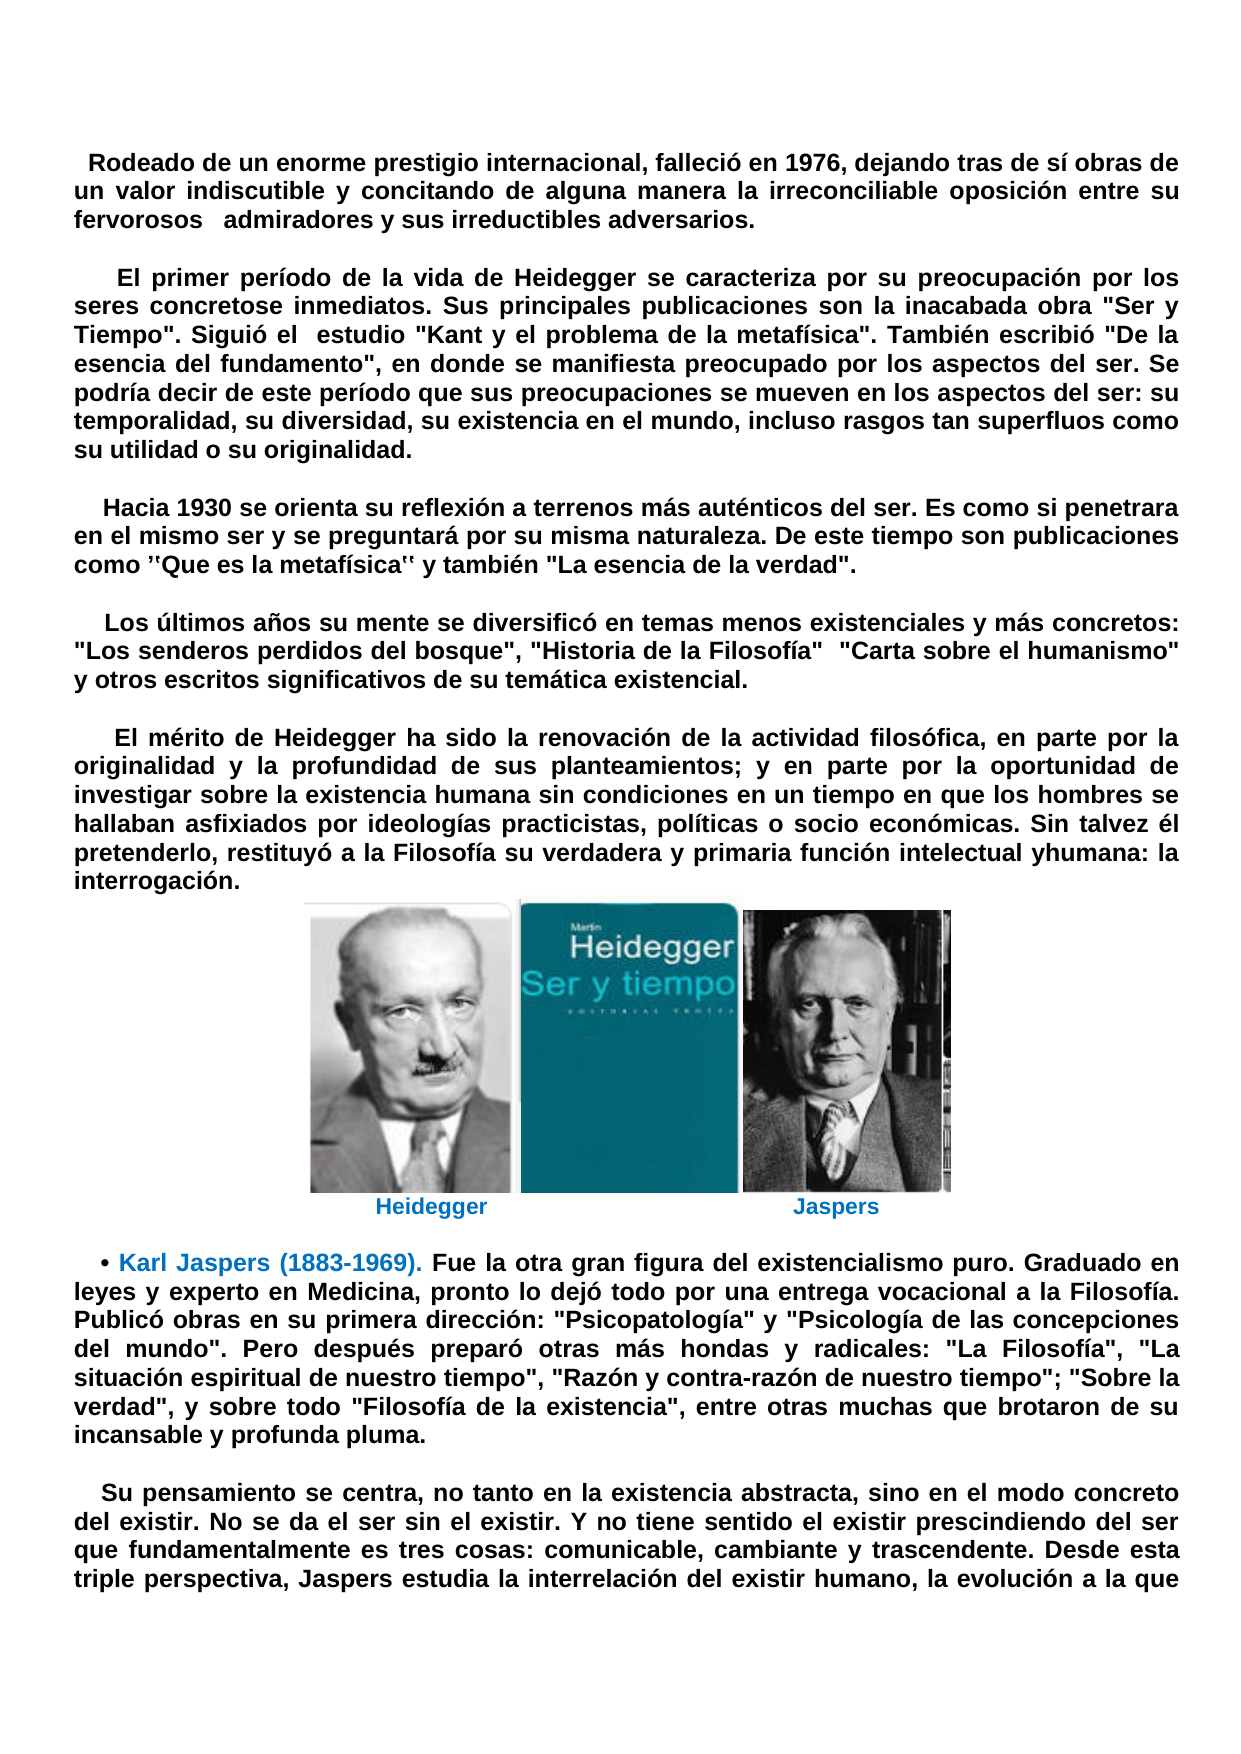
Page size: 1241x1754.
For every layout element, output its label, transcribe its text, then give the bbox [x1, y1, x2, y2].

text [74, 1478, 1181, 1593]
text Heidegger Jaspers [74, 1193, 1181, 1219]
text Rodeado de un enorme prestigio internacional, falleció en 1976, dejando tras de sí obras de un valor indiscutible y concitando de alguna manera la irreconciliable oposición entre su fervorosos admiradores y sus irreductibles adversarios. [74, 148, 1181, 234]
text El mérito de Heidegger ha sido la renovación de la actividad filosófica, en parte por la originalidad y la profundidad de sus planteamientos; y en parte por la oportunidad de investigar sobre la existencia humana sin condiciones en un tiempo en que los hombres se hallaban asfixiados por ideologías practicistas, políticas o socio económicas. Sin talvez él pretenderlo, restituyó a la Filosofía su verdadera y primaria función intelectual yhumana: la interrogación. [74, 723, 1181, 895]
text El primer período de la vida de Heidegger se caracteriza por su preocupación por los seres concretose inmediatos. Sus principales publicaciones son la inacabada obra "Ser y Tiempo". Siguió el estudio "Kant y el problema de la metafísica". También escribió "De la esencia del fundamento", en donde se manifiesta preocupado por los aspectos del ser. Se podría decir de este período que sus preocupaciones se mueven en los aspectos del ser: su temporalidad, su diversidad, su existencia en el mundo, incluso rasgos tan superfluos como su utilidad o su originalidad. [74, 263, 1181, 464]
text Hacia 1930 se orienta su reflexión a terrenos más auténticos del ser. Es como si penetrara en el mismo ser y se preguntará por su misma naturaleza. De este tiempo son publicaciones como ’‛Que es la metafísica‛‛ y también "La esencia de la verdad". [74, 493, 1181, 579]
text Los últimos años su mente se diversificó en temas menos existenciales y más concretos: "Los senderos perdidos del bosque", "Historia de la Filosofía" "Carta sobre el humanismo" y otros escritos significativos de su temática existencial. [74, 608, 1181, 694]
picture [304, 895, 951, 1193]
text • Karl Jaspers (1883-1969). Fue la otra gran figura del existencialismo puro. Graduado en leyes y experto en Medicina, pronto lo dejó todo por una entrega vocacional a la Filosofía. Publicó obras en su primera dirección: "Psicopatología" y "Psicología de las concepciones del mundo". Pero después preparó otras más hondas y radicales: "La Filosofía", "La situación espiritual de nuestro tiempo", "Razón y contra-razón de nuestro tiempo"; "Sobre la verdad", y sobre todo "Filosofía de la existencia", entre otras muchas que brotaron de su incansable y profunda pluma. [74, 1248, 1181, 1449]
